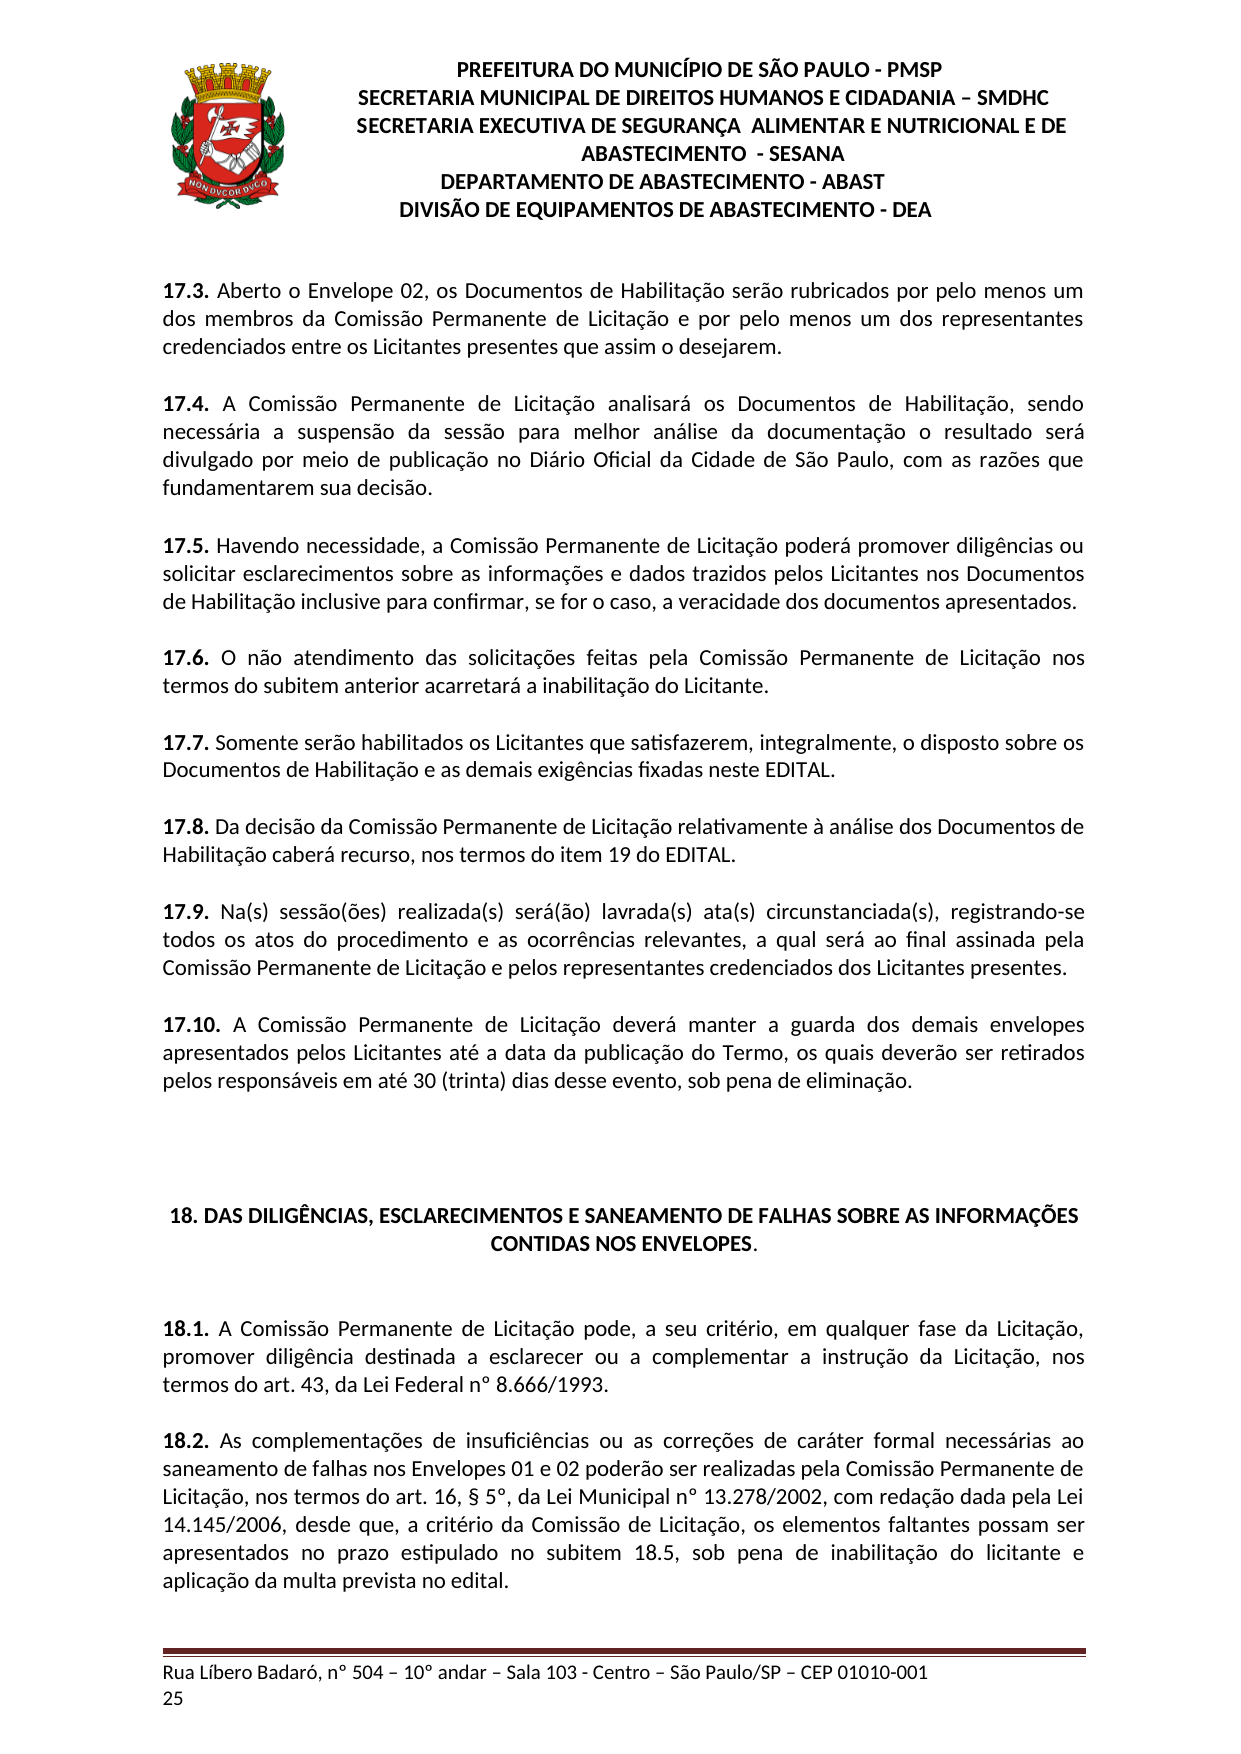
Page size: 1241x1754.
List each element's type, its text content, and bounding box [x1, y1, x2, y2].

text 17.9. Na(s) sessão(ões) realizada(s) será(ão) lavrada(s) ata(s) circunstanciada(s), registrando-se todos os atos do procedimento e as ocorrências relevantes, a qual será ao final assinada pela Comissão Permanente de Licitação e pelos representantes credenciados dos Licitantes presentes. [162, 897, 1086, 981]
text 17.5. Havendo necessidade, a Comissão Permanente de Licitação poderá promover diligências ou solicitar esclarecimentos sobre as informações e dados trazidos pelos Licitantes nos Documentos de Habilitação inclusive para confirmar, se for o caso, a veracidade dos documentos apresentados. [162, 531, 1086, 616]
text 17.4. A Comissão Permanente de Licitação analisará os Documentos de Habilitação, sendo necessária a suspensão da sessão para melhor análise da documentação o resultado será divulgado por meio de publicação no Diário Oficial da Cidade de São Paulo, com as razões que fundamentarem sua decisão. [162, 389, 1086, 501]
text 18.1. A Comissão Permanente de Licitação pode, a seu critério, em qualquer fase da Licitação, promover diligência destinada a esclarecer ou a complementar a instrução da Licitação, nos termos do art. 43, da Lei Federal nº 8.666/1993. [162, 1314, 1086, 1398]
text 17.8. Da decisão da Comissão Permanente de Licitação relativamente à análise dos Documentos de Habilitação caberá recurso, nos termos do item 19 do EDITAL. [162, 812, 1086, 868]
text 18.2. As complementações de insuficiências ou as correções de caráter formal necessárias ao saneamento de falhas nos Envelopes 01 e 02 poderão ser realizadas pela Comissão Permanente de Licitação, nos termos do art. 16, § 5º, da Lei Municipal nº 13.278/2002, com redação dada pela Lei 14.145/2006, desde que, a critério da Comissão de Licitação, os elementos faltantes possam ser apresentados no prazo estipulado no subitem 18.5, sob pena de inabilitação do licitante e aplicação da multa prevista no edital. [162, 1426, 1086, 1594]
text 17.7. Somente serão habilitados os Licitantes que satisfazerem, integralmente, o disposto sobre os Documentos de Habilitação e as demais exigências fixadas neste EDITAL. [162, 728, 1086, 784]
text 17.3. Aberto o Envelope 02, os Documentos de Habilitação serão rubricados por pelo menos um dos membros da Comissão Permanente de Licitação e por pelo menos um dos representantes credenciados entre os Licitantes presentes que assim o desejarem. [162, 276, 1086, 360]
text 17.6. O não atendimento das solicitações feitas pela Comissão Permanente de Licitação nos termos do subitem anterior acarretará a inabilitação do Licitante. [162, 643, 1086, 699]
text 17.10. A Comissão Permanente de Licitação deverá manter a guarda dos demais envelopes apresentados pelos Licitantes até a data da publicação do Termo, os quais deverão ser retirados pelos responsáveis em até 30 (trinta) dias desse evento, sob pena de eliminação. [162, 1010, 1086, 1094]
picture [171, 63, 285, 209]
text 18. DAS DILIGÊNCIAS, ESCLARECIMENTOS E SANEAMENTO DE FALHAS SOBRE AS INFORMAÇÕES CONTIDAS NOS ENVELOPES. [162, 1202, 1086, 1258]
